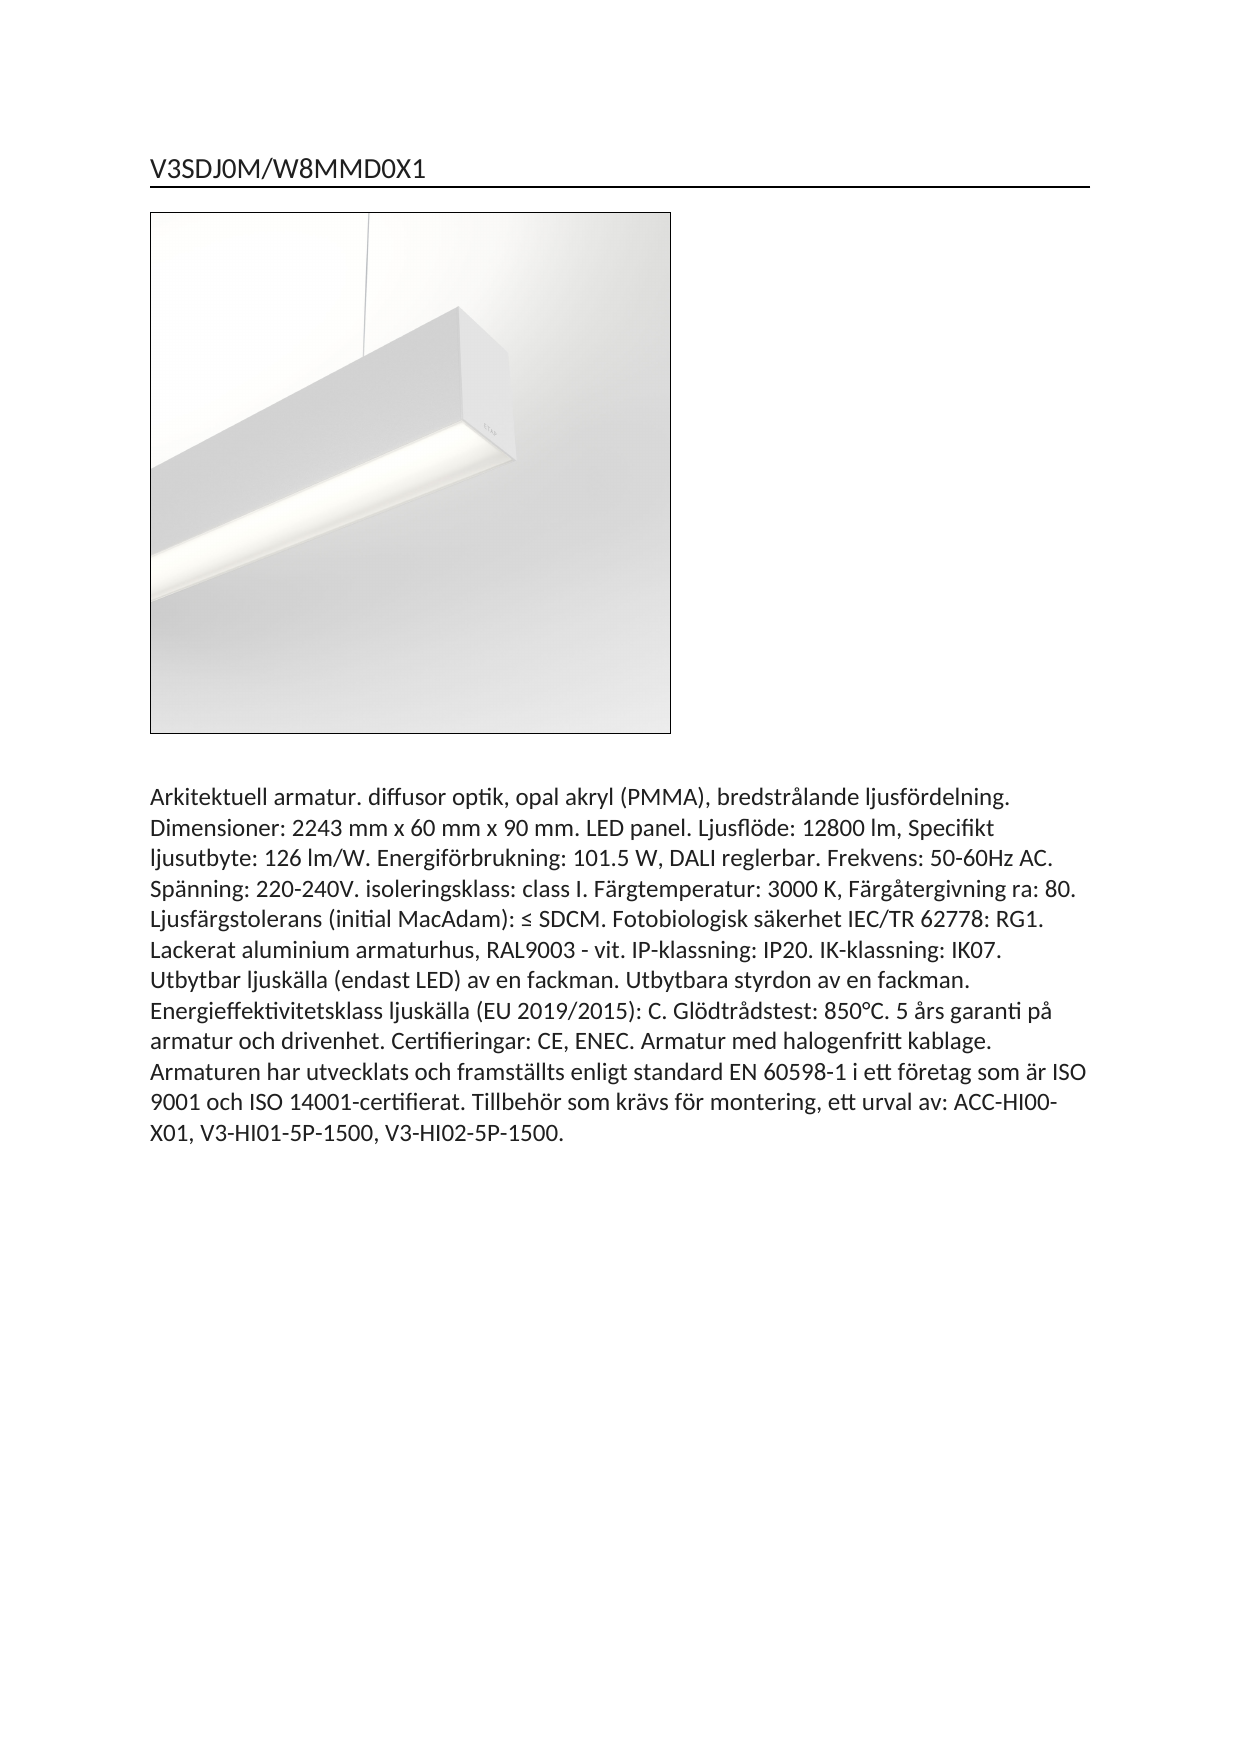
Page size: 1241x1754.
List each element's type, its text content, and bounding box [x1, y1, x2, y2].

text V3SDJ0M/W8MMD0X1 [150, 150, 1090, 186]
text Arkitektuell armatur. diffusor optik, opal akryl (PMMA), bredstrålande ljusfördelning. Dimensioner: 2243 mm x 60 mm x 90 mm. LED panel. Ljusflöde: 12800 lm, Specifikt ljusutbyte: 126 lm/W. Energiförbrukning: 101.5 W, DALI reglerbar. Frekvens: 50-60Hz AC. Spänning: 220-240V. isoleringsklass: class I. Färgtemperatur: 3000 K, Färgåtergivning ra: 80. Ljusfärgstolerans (initial MacAdam): ≤ SDCM. Fotobiologisk säkerhet IEC/TR 62778: RG1. Lackerat aluminium armaturhus, RAL9003 - vit. IP-klassning: IP20. IK-klassning: IK07. Utbytbar ljuskälla (endast LED) av en fackman. Utbytbara styrdon av en fackman. Energieffektivitetsklass ljuskälla (EU 2019/2015): C. Glödtrådstest: 850°C. 5 års garanti på armatur och drivenhet. Certifieringar: CE, ENEC. Armatur med halogenfritt kablage. Armaturen har utvecklats och framställts enligt standard EN 60598-1 i ett företag som är ISO 9001 och ISO 14001-certifierat. Tillbehör som krävs för montering, ett urval av: ACC-HI00-X01, V3-HI01-5P-1500, V3-HI02-5P-1500. [150, 781, 1090, 1147]
picture [151, 213, 670, 733]
